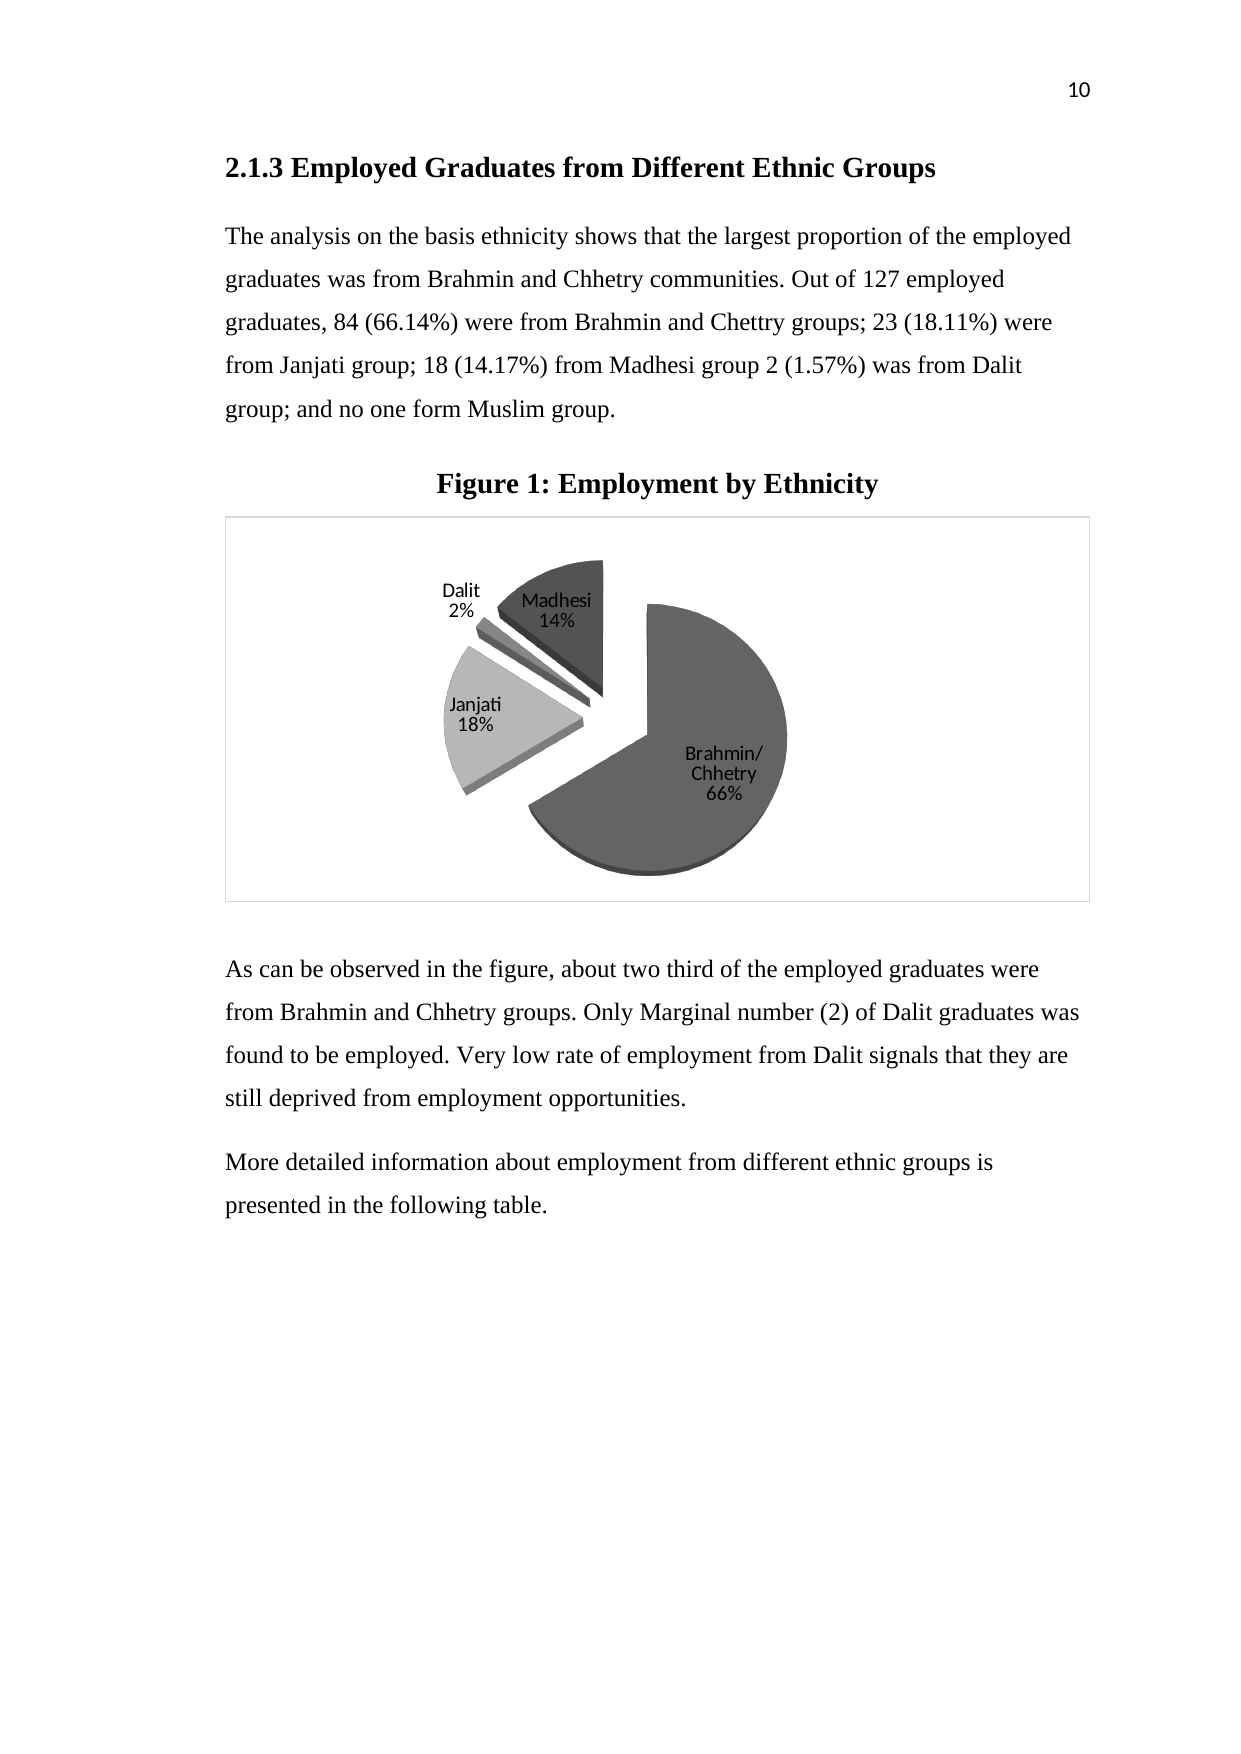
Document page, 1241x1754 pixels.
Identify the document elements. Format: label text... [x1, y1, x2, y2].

text More detailed information about employment from different ethnic groups is presented in the following table. [225, 1147, 1090, 1219]
text 2.1.3 Employed Graduates from Different Ethnic Groups [225, 150, 1090, 183]
text Figure 1: Employment by Ethnicity [225, 466, 1090, 499]
text The analysis on the basis ethnicity shows that the largest proportion of the employed graduates was from Brahmin and Chhetry communities. Out of 127 employed graduates, 84 (66.14%) were from Brahmin and Chettry groups; 23 (18.11%) were from Janjati group; 18 (14.17%) from Madhesi group 2 (1.57%) was from Dalit group; and no one form Muslim group. [225, 221, 1090, 422]
text As can be observed in the figure, about two third of the employed graduates were from Brahmin and Chhetry groups. Only Marginal number (2) of Dalit graduates was found to be employed. Very low rate of employment from Dalit signals that they are still deprived from employment opportunities. [225, 954, 1090, 1112]
